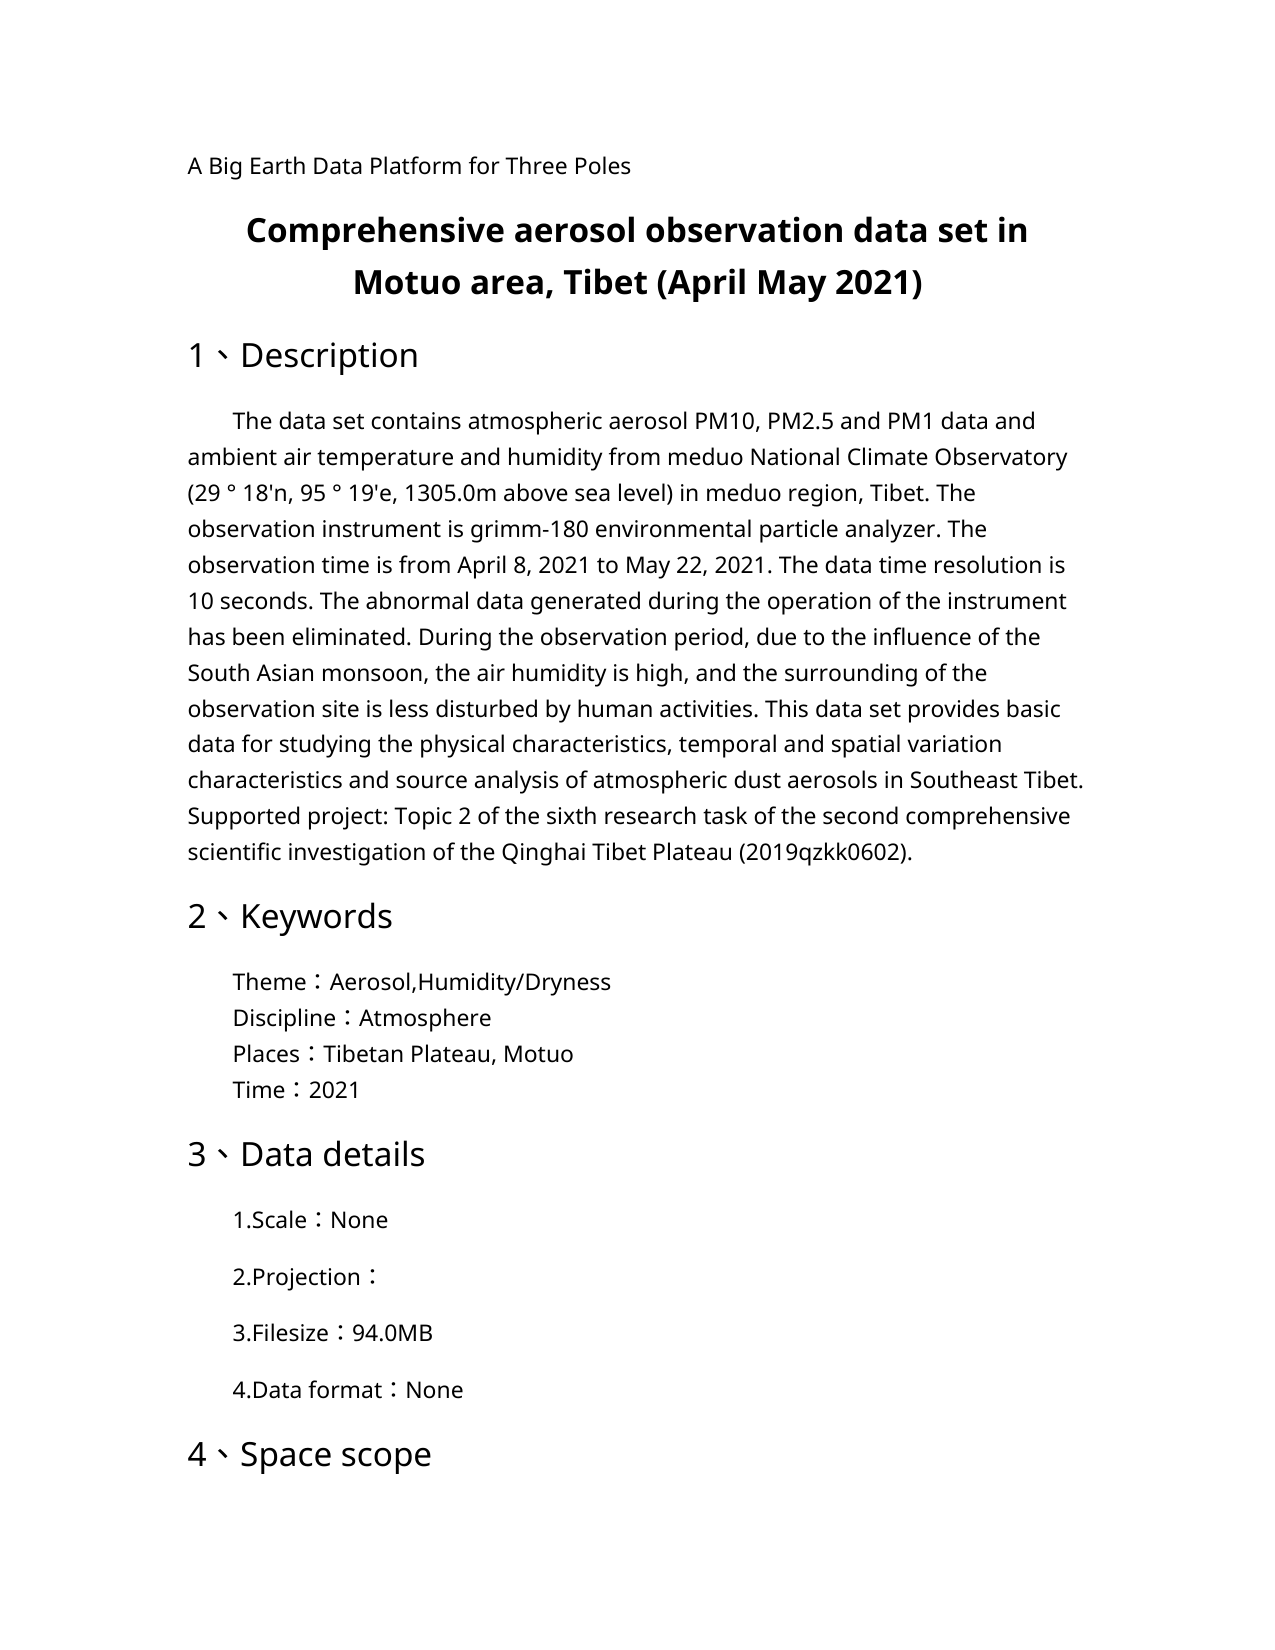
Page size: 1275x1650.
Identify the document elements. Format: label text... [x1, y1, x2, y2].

text 3.Filesize：94.0MB [232, 1317, 1087, 1348]
text The data set contains atmospheric aerosol PM10, PM2.5 and PM1 data and ambient air temperature and humidity from meduo National Climate Observatory (29 ° 18'n, 95 ° 19'e, 1305.0m above sea level) in meduo region, Tibet. The observation instrument is grimm-180 environmental particle analyzer. The observation time is from April 8, 2021 to May 22, 2021. The data time resolution is 10 seconds. The abnormal data generated during the operation of the instrument has been eliminated. During the observation period, due to the influence of the South Asian monsoon, the air humidity is high, and the surrounding of the observation site is less disturbed by human activities. This data set provides basic data for studying the physical characteristics, temporal and spatial variation characteristics and source analysis of atmospheric dust aerosols in Southeast Tibet. Supported project: Topic 2 of the sixth research task of the second comprehensive scientific investigation of the Qinghai Tibet Plateau (2019qzkk0602). [187, 405, 1087, 867]
text 2、Keywords [187, 893, 1087, 938]
text 4、Space scope [187, 1431, 1087, 1476]
text 2.Projection： [232, 1260, 1087, 1292]
text A Big Earth Data Platform for Three Poles [187, 150, 1087, 181]
text 1、Description [187, 332, 1087, 377]
text Comprehensive aerosol observation data set in Motuo area, Tibet (April May 2021) [187, 207, 1087, 304]
text 1.Scale：None [232, 1204, 1087, 1235]
text 3、Data details [187, 1131, 1087, 1176]
text Theme：Aerosol,Humidity/Dryness Discipline：Atmosphere Places：Tibetan Plateau, Motuo Time：2021 [232, 966, 1087, 1105]
text 4.Data format：None [232, 1374, 1087, 1405]
